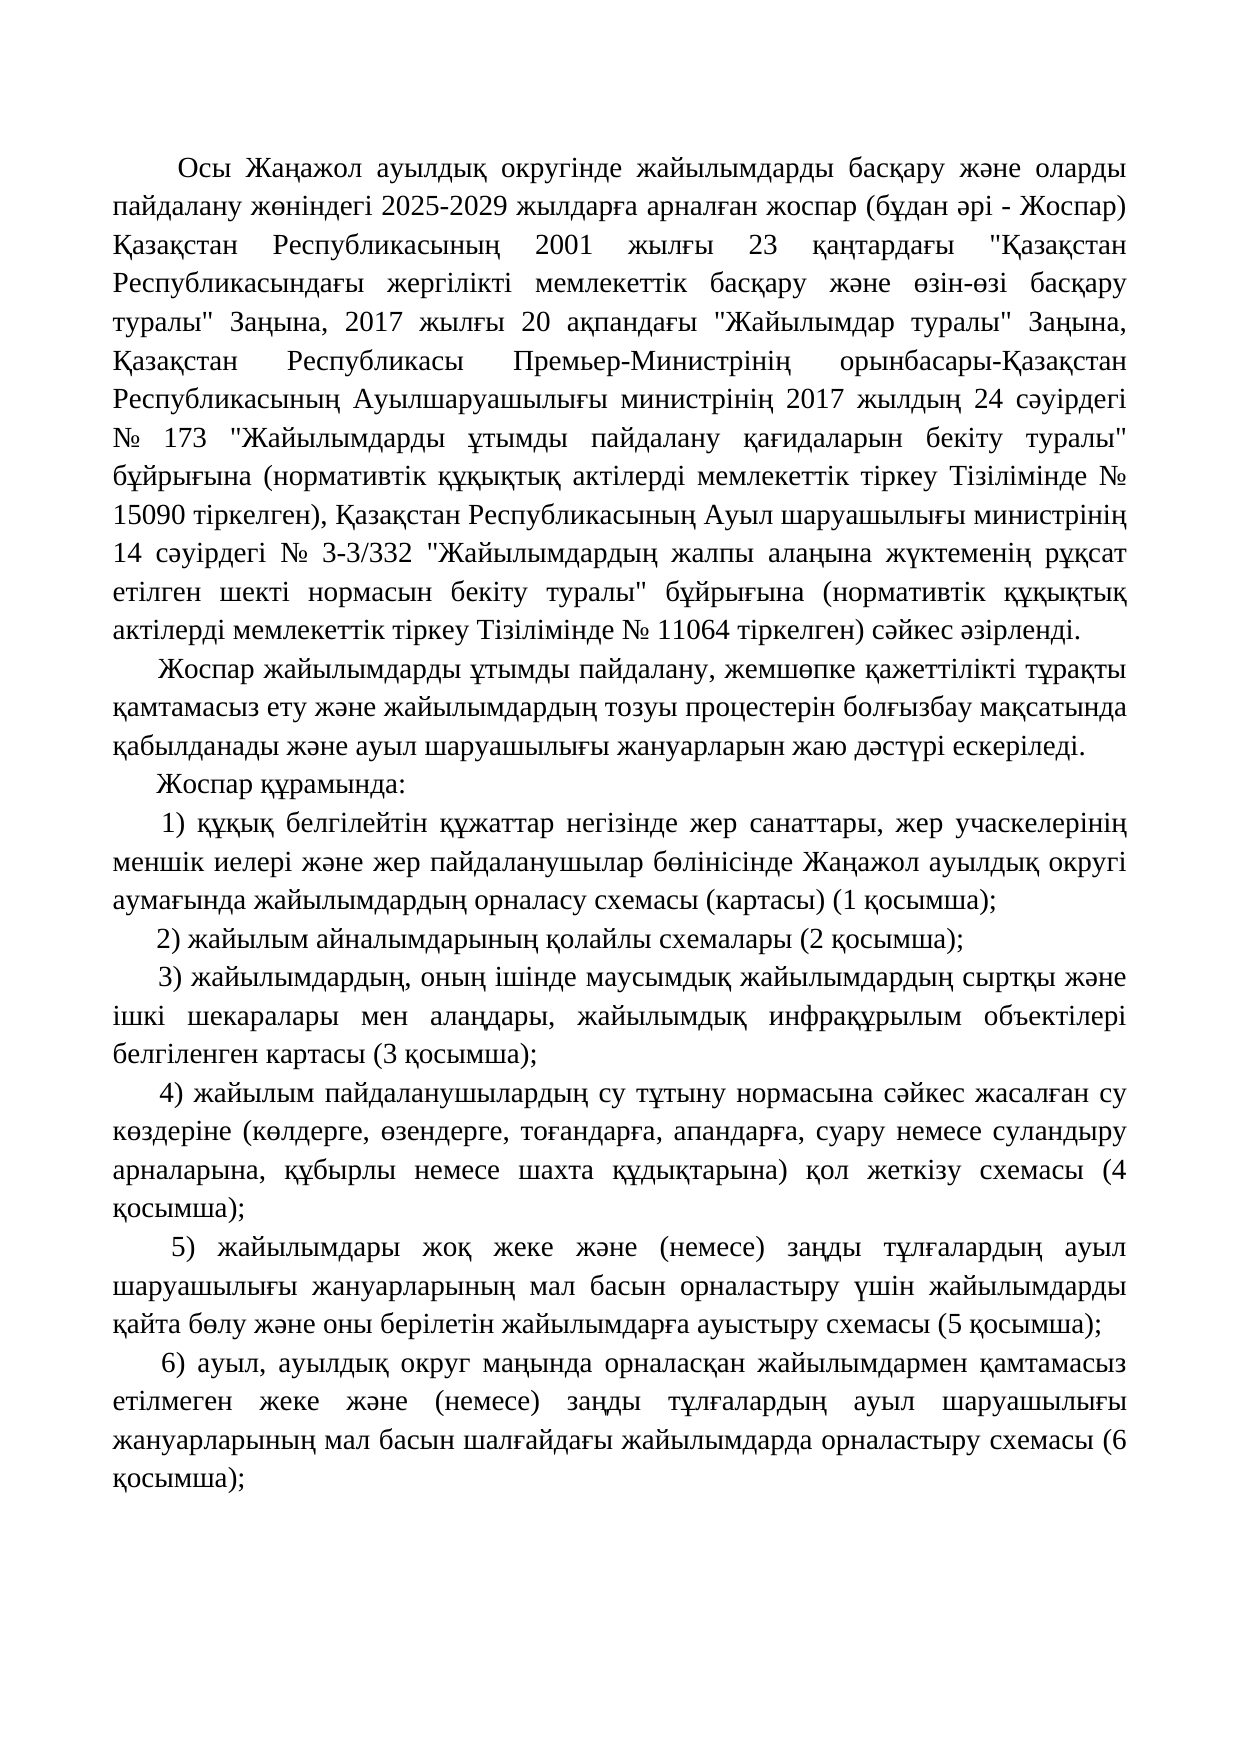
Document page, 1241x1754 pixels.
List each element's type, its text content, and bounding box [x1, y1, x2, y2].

text 2) жайылым айналымдарының қолайлы схемалары (2 қосымша); [112, 921, 1128, 954]
text 3) жайылымдардың, оның ішінде маусымдық жайылымдардың сыртқы және ішкі шекаралары мен алаңдары, жайылымдық инфрақұрылым объектілері белгіленген картасы (3 қосымша); [112, 959, 1128, 1070]
text 6) ауыл, ауылдық округ маңында орналасқан жайылымдармен қамтамасыз етілмеген жеке және (немесе) заңды тұлғалардың ауыл шаруашылығы жануарларының мал басын шалғайдағы жайылымдарда орналастыру схемасы (6 қосымша); [112, 1345, 1128, 1494]
text Осы Жаңажол ауылдық округінде жайылымдарды басқару және оларды пайдалану жөніндегі 2025-2029 жылдарға арналған жоспар (бұдан әрі - Жоспар) Қазақстан Республикасының 2001 жылғы 23 қаңтардағы "Қазақстан Республикасындағы жергілікті мемлекеттік басқару және өзін-өзі басқару туралы" Заңына, 2017 жылғы 20 ақпандағы "Жайылымдар туралы" Заңына, Қазақстан Республикасы Премьер-Министрінің орынбасары-Қазақстан Республикасының Ауылшаруашылығы министрінің 2017 жылдың 24 сәуірдегі № 173 "Жайылымдарды ұтымды пайдалану қағидаларын бекіту туралы" бұйрығына (нормативтік құқықтық актілерді мемлекеттік тіркеу Тізілімінде № 15090 тіркелген), Қазақстан Республикасының Ауыл шаруашылығы министрінің 14 сәуірдегі № 3-3/332 "Жайылымдардың жалпы алаңына жүктеменің рұқсат етілген шекті нормасын бекіту туралы" бұйрығына (нормативтік құқықтық актілерді мемлекеттік тіркеу Тізілімінде № 11064 тіркелген) сәйкес әзірленді. [112, 150, 1128, 646]
text Жоспар жайылымдарды ұтымды пайдалану, жемшөпке қажеттілікті тұрақты қамтамасыз ету және жайылымдардың тозуы процестерін болғызбау мақсатында қабылданады және ауыл шаруашылығы жануарларын жаю дәстүрі ескеріледі. [112, 651, 1128, 762]
text Жоспар құрамында: [112, 767, 1128, 800]
text 5) жайылымдары жоқ жеке және (немесе) заңды тұлғалардың ауыл шаруашылығы жануарларының мал басын орналастыру үшін жайылымдарды қайта бөлу және оны берілетін жайылымдарға ауыстыру схемасы (5 қосымша); [112, 1229, 1128, 1340]
text 1) құқық белгілейтін құжаттар негізінде жер санаттары, жер учаскелерінің меншік иелері және жер пайдаланушылар бөлінісінде Жаңажол ауылдық округі аумағында жайылымдардың орналасу схемасы (картасы) (1 қосымша); [112, 805, 1128, 916]
text 4) жайылым пайдаланушылардың су тұтыну нормасына сәйкес жасалған су көздеріне (көлдерге, өзендерге, тоғандарға, апандарға, суару немесе суландыру арналарына, құбырлы немесе шахта құдықтарына) қол жеткізу схемасы (4 қосымша); [112, 1075, 1128, 1224]
